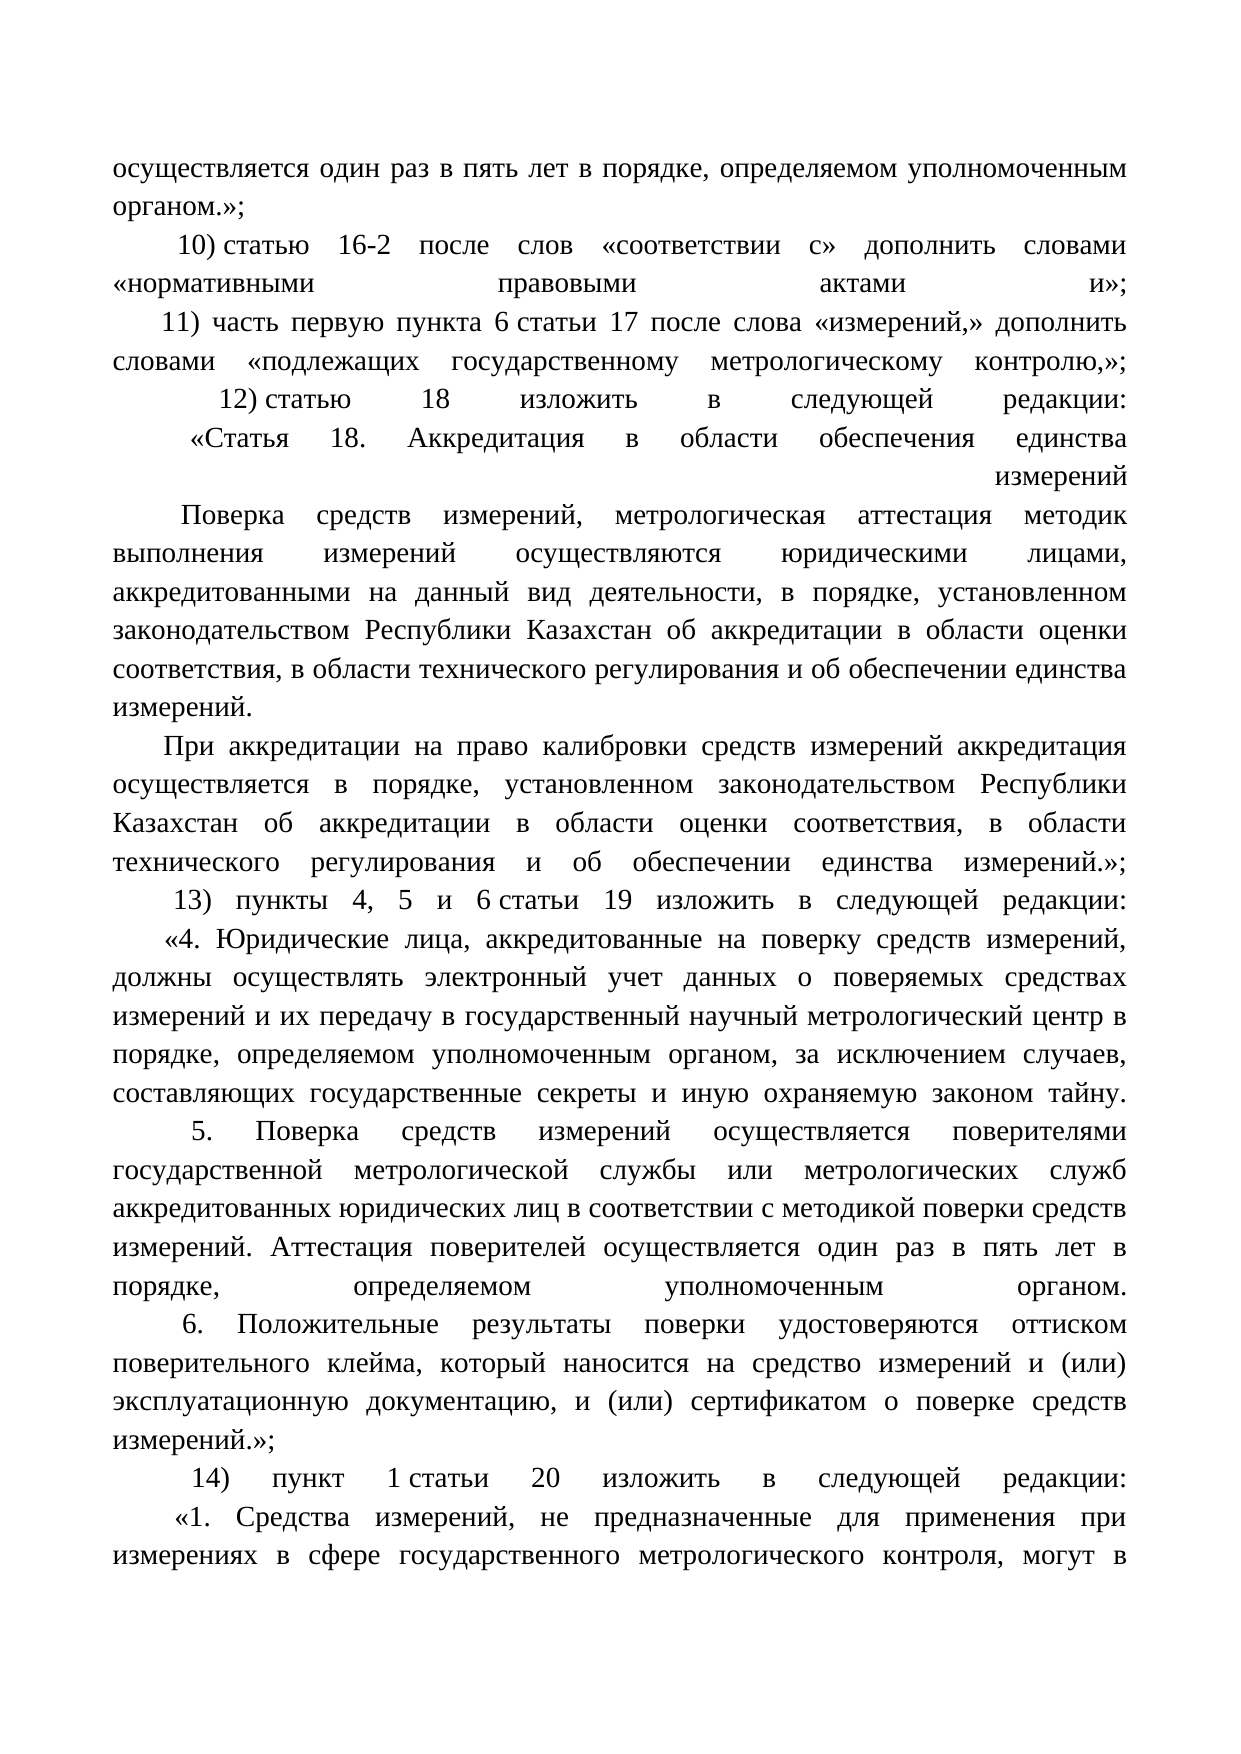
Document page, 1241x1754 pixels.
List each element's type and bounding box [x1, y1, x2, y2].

text [112, 150, 1128, 1571]
